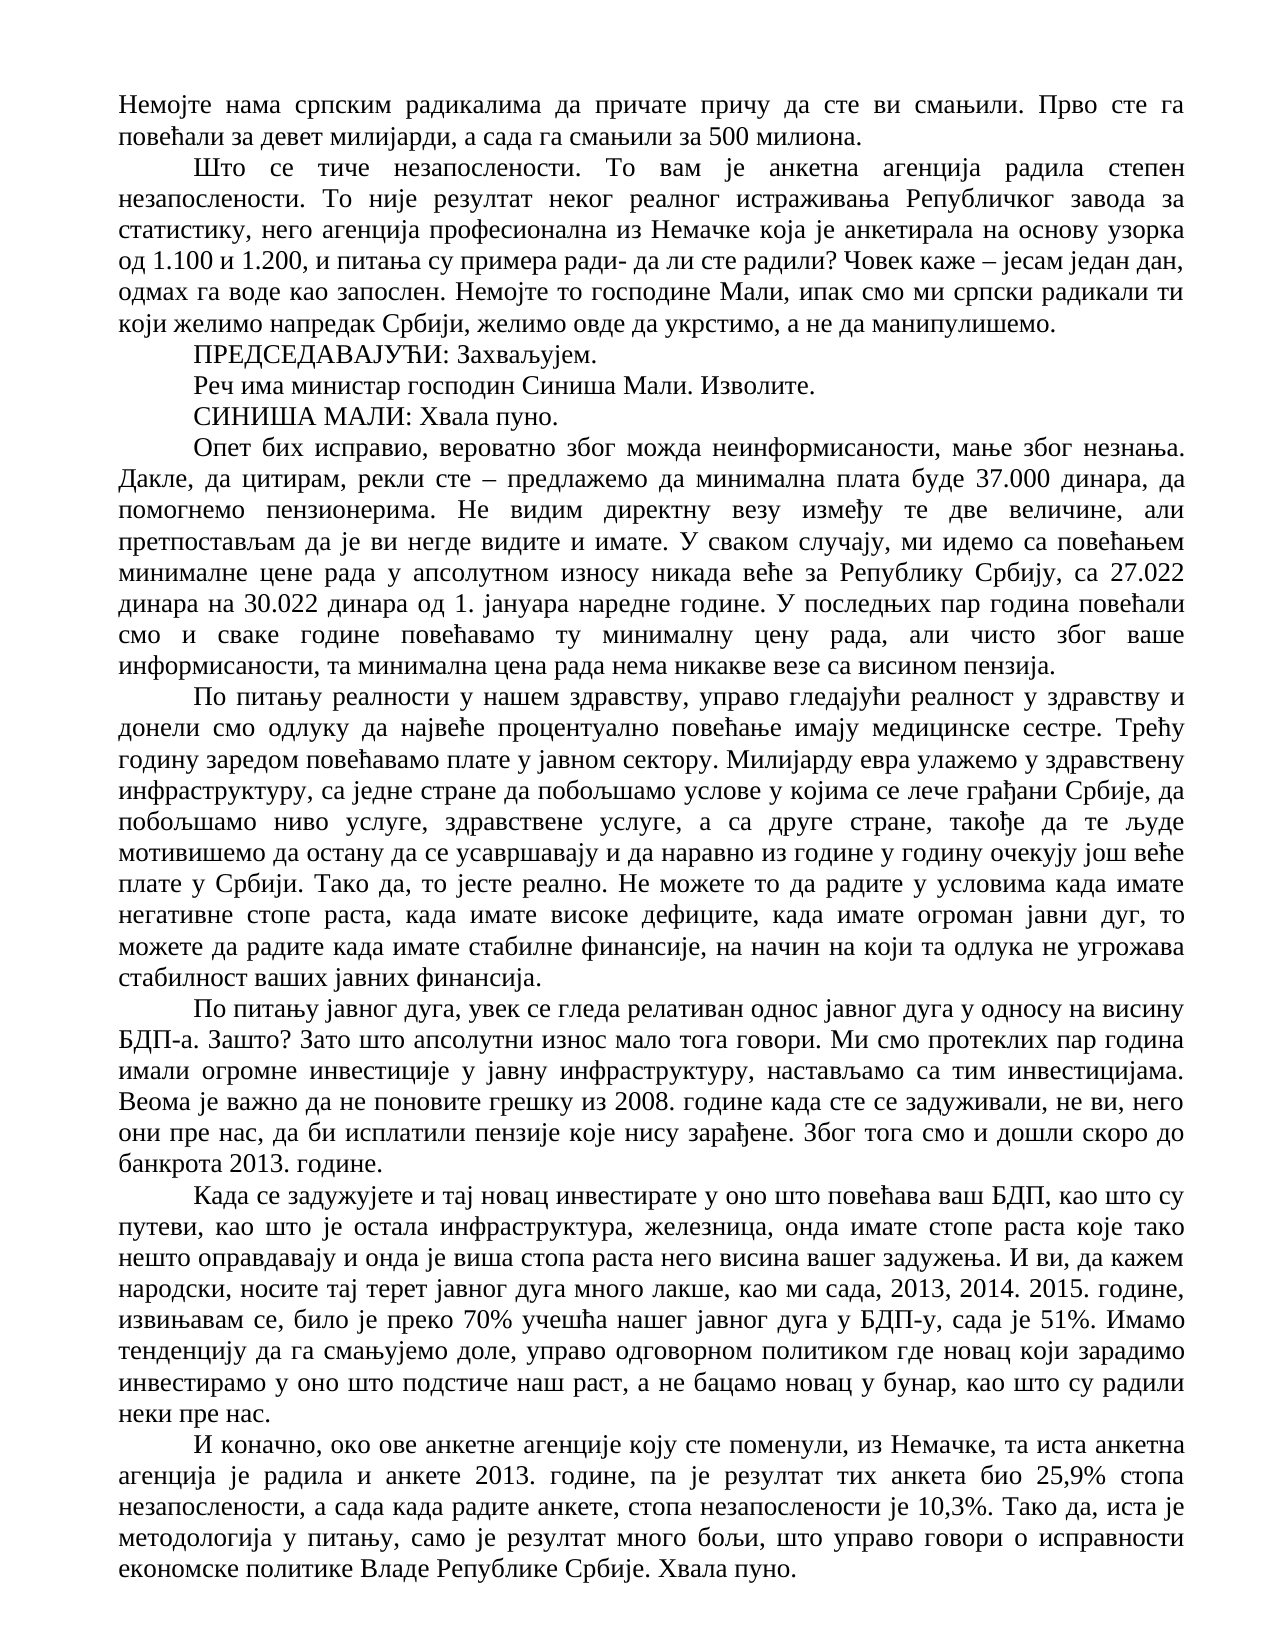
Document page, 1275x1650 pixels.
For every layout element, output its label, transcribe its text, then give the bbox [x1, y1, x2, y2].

text По питању реалности у нашем здравству, управо гледајући реалност у здравству и донели смо одлуку да највеће процентуално повећање имају медицинске сестре. Трећу годину заредом повећавамо плате у јавном сектору. Милијарду евра улажемо у здравствену инфраструктуру, са једне стране да побољшамо услове у којима се лече грађани Србије, да побољшамо ниво услуге, здравствене услуге, а са друге стране, такође да те људе мотивишемо да остану да се усавршавају и да наравно из године у годину очекују још веће плате у Србији. Тако да, то јесте реално. Не можете то да радите у условима када имате негативне стопе раста, када имате високе дефиците, када имате огроман јавни дуг, то можете да радите када имате стабилне финансије, на начин на који та одлука не угрожава стабилност ваших јавних финансија. [118, 680, 1186, 992]
text СИНИША МАЛИ: Хвала пуно. [118, 400, 1186, 431]
text Опет бих исправио, вероватно због можда неинформисаности, мање због незнања. Дакле, да цитирам, рекли сте – предлажемо да минимална плата буде 37.000 динара, да помогнемо пензионерима. Не видим директну везу између те две величине, али претпостављам да је ви негде видите и имате. У сваком случају, ми идемо са повећањем минималне цене рада у апсолутном износу никада веће за Републику Србију, са 27.022 динара на 30.022 динара од 1. јануара наредне године. У последњих пар година повећали смо и сваке године повећавамо ту минималну цену рада, али чисто због ваше информисаности, та минимална цена рада нема никакве везе са висином пензија. [118, 431, 1186, 680]
text ПРЕДСЕДАВАЈУЋИ: Захваљујем. [118, 338, 1186, 369]
text По питању јавног дуга, увек се гледа релативан однос јавног дуга у односу на висину БДП-а. Зашто? Зато што апсолутни износ мало тога говори. Ми смо протеклих пар година имали огромне инвестиције у јавну инфраструктуру, настављамо са тим инвестицијама. Веома је важно да не поновите грешку из 2008. године када сте се задуживали, не ви, него они пре нас, да би исплатили пензије које нису зарађене. Због тога смо и дошли скоро до банкрота 2013. године. [118, 992, 1186, 1179]
text И коначно, око ове анкетне агенције коју сте поменули, из Немачке, та иста анкетна агенција је радила и анкете 2013. године, па је резултат тих анкета био 25,9% стопа незапослености, а сада када радите анкете, стопа незапослености је 10,3%. Тако да, иста је методологија у питању, само је резултат много бољи, што управо говори о исправности економске политике Владе Републике Србије. Хвала пуно. [118, 1428, 1186, 1584]
text Што се тиче незапослености. То вам је анкетна агенција радила степен незапослености. То није резултат неког реалног истраживања Републичког завода за статистику, него агенција професионална из Немачке која је анкетирала на основу узорка од 1.100 и 1.200, и питања су примера ради- да ли сте радили? Човек каже – јесам један дан, одмах га воде као запослен. Немојте то господине Мали, ипак смо ми српски радикали ти који желимо напредак Србији, желимо овде да укрстимо, а не да манипулишемо. [118, 151, 1186, 338]
text Када се задужујете и тај новац инвестирате у оно што повећава ваш БДП, као што су путеви, као што је остала инфраструктура, железница, онда имате стопе раста које тако нешто оправдавају и онда је виша стопа раста него висина вашег задужења. И ви, да кажем народски, носите тај терет јавног дуга много лакше, као ми сада, 2013, 2014. 2015. године, извињавам се, било је преко 70% учешћа нашег јавног дуга у БДП-у, сада је 51%. Имамо тенденцију да га смањујемо доле, управо одговорном политиком где новац који зарадимо инвестирамо у оно што подстиче наш раст, а не бацамо новац у бунар, као што су радили неки пре нас. [118, 1179, 1186, 1428]
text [118, 89, 1186, 151]
text Реч има министар господин Синиша Мали. Изволите. [118, 369, 1186, 400]
